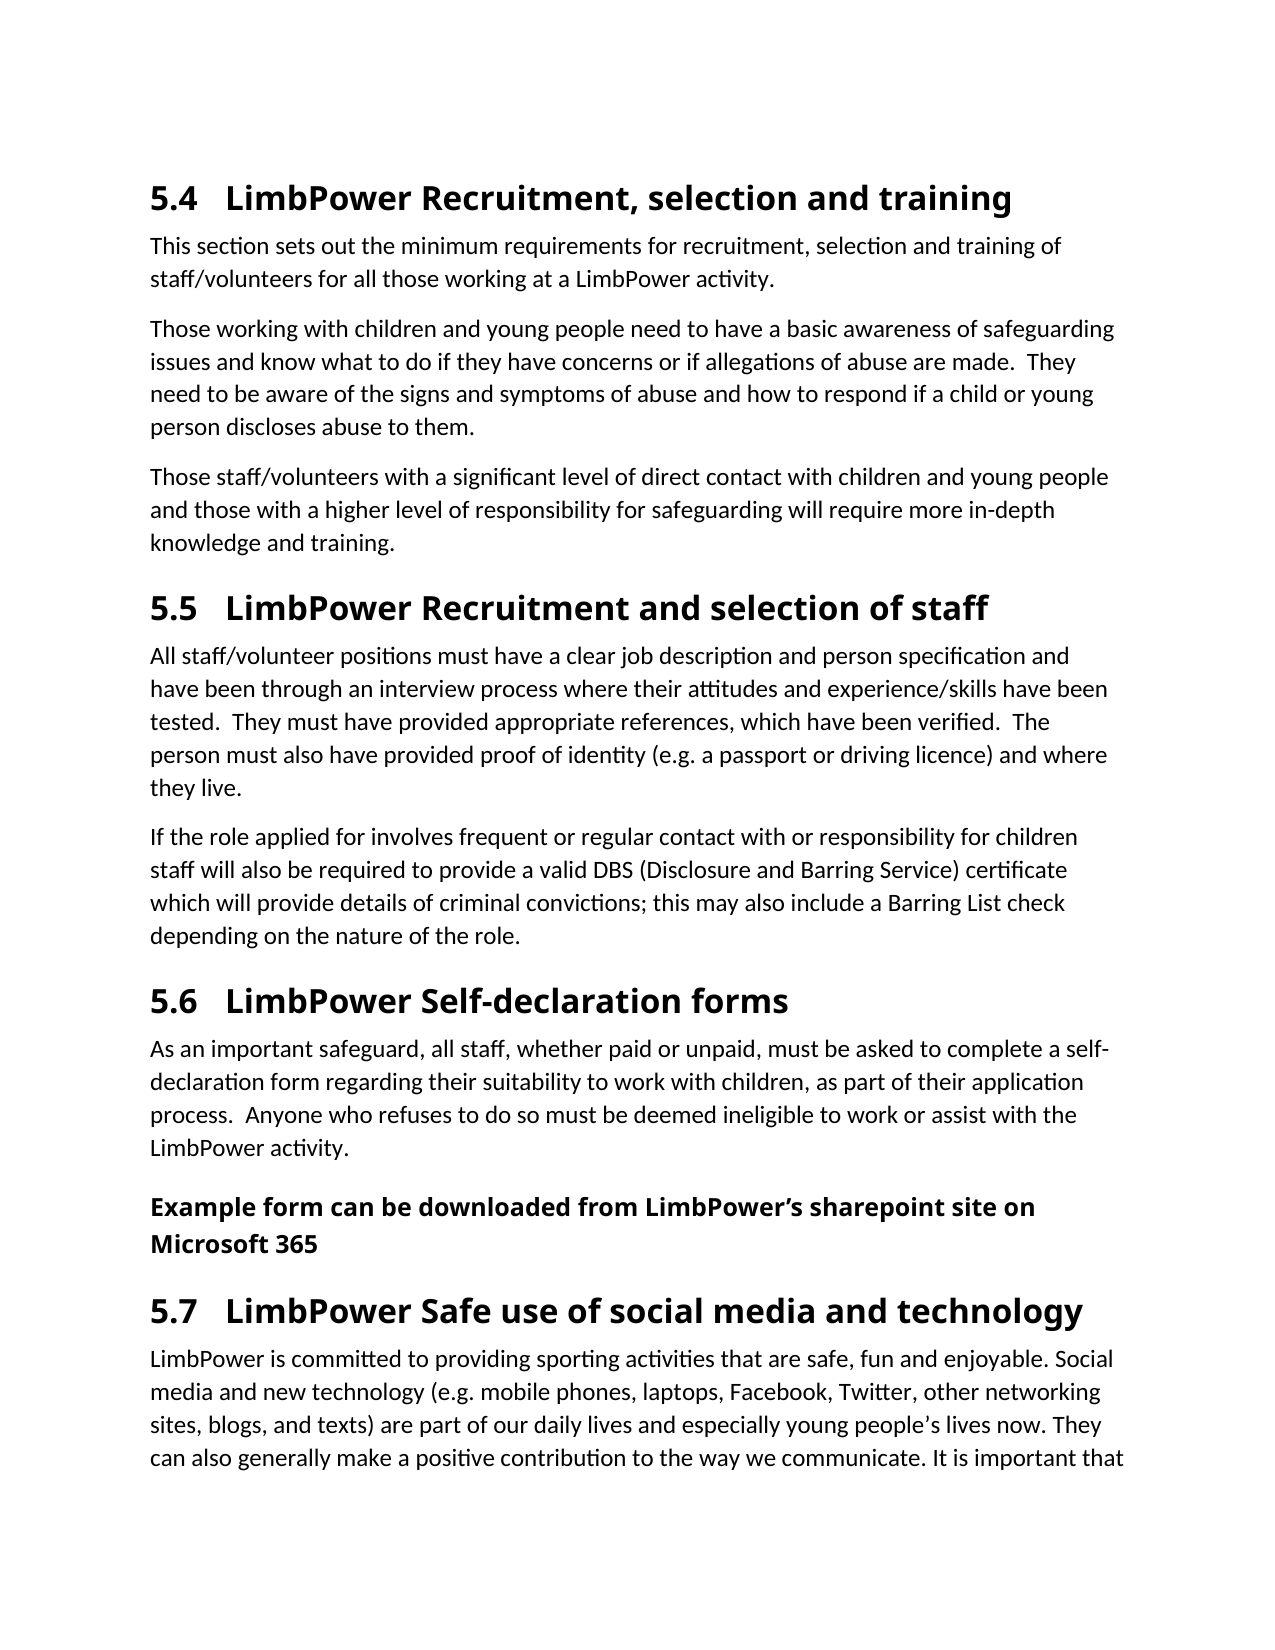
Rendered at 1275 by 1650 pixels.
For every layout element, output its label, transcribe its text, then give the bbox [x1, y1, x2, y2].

subtitle 5.4 LimbPower Recruitment, selection and training [150, 175, 1125, 220]
subtitle Example form can be downloaded from LimbPower’s sharepoint site on Microsoft 365 [150, 1190, 1125, 1261]
subtitle 5.6 LimbPower Self-declaration forms [150, 978, 1125, 1023]
subtitle 5.5 LimbPower Recruitment and selection of staff [150, 585, 1125, 630]
subtitle 5.7 LimbPower Safe use of social media and technology [150, 1288, 1125, 1334]
text Those working with children and young people need to have a basic awareness of safeguarding issues and know what to do if they have concerns or if allegations of abuse are made. They need to be aware of the signs and symptoms of abuse and how to respond if a child or young person discloses abuse to them. [150, 313, 1125, 442]
text This section sets out the minimum requirements for recruitment, selection and training of staff/volunteers for all those working at a LimbPower activity. [150, 230, 1125, 294]
text All staff/volunteer positions must have a clear job description and person specification and have been through an interview process where their attitudes and experience/skills have been tested. They must have provided appropriate references, which have been verified. The person must also have provided proof of identity (e.g. a passport or driving licence) and where they live. [150, 640, 1125, 802]
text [150, 1343, 1125, 1473]
text As an important safeguard, all staff, whether paid or unpaid, must be asked to complete a self-declaration form regarding their suitability to work with children, as part of their application process. Anyone who refuses to do so must be deemed ineligible to work or assist with the LimbPower activity. [150, 1033, 1125, 1162]
text If the role applied for involves frequent or regular contact with or responsibility for children staff will also be required to provide a valid DBS (Disclosure and Barring Service) certificate which will provide details of criminal convictions; this may also include a Barring List check depending on the nature of the role. [150, 821, 1125, 951]
text Those staff/volunteers with a significant level of direct contact with children and young people and those with a higher level of responsibility for safeguarding will require more in-depth knowledge and training. [150, 461, 1125, 557]
